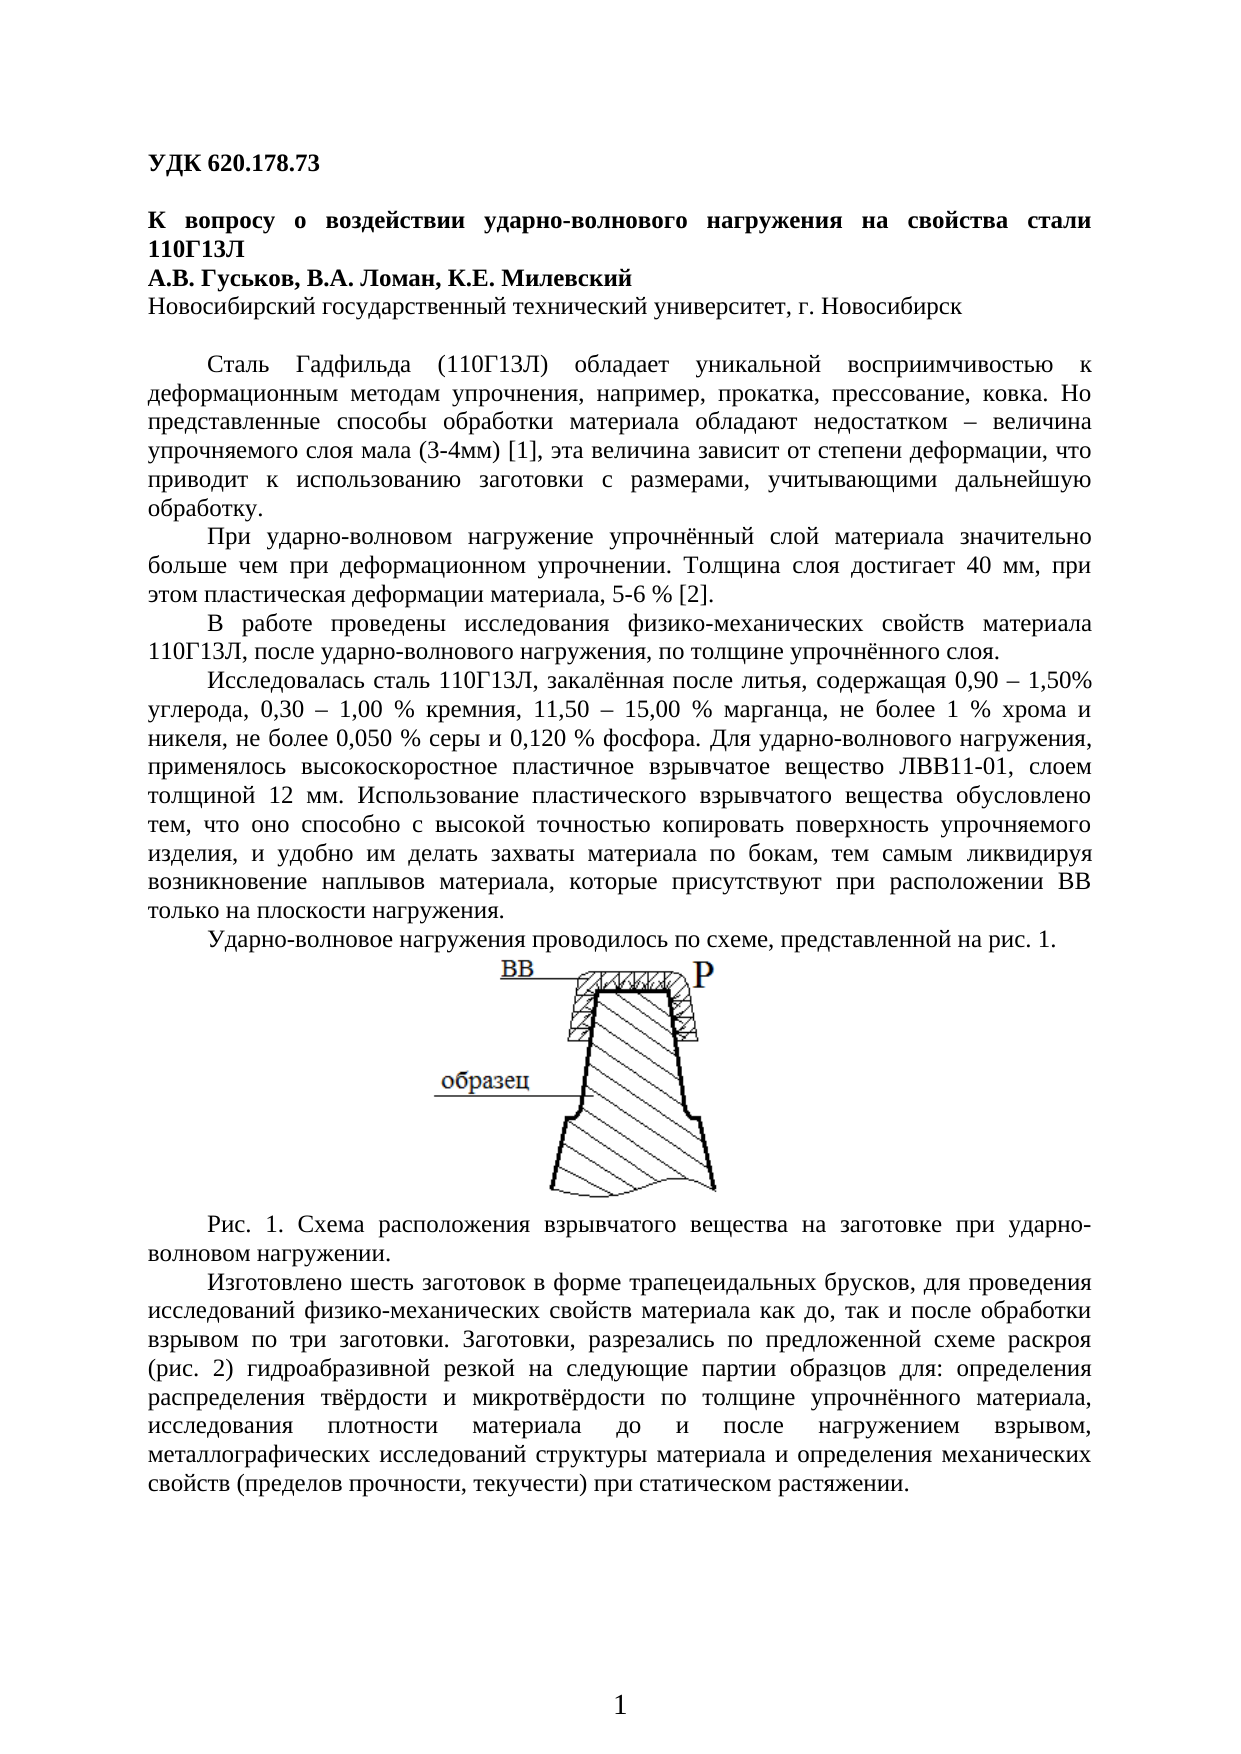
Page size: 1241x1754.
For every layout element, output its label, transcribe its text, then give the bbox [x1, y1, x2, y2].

text А.В. Гуськов, В.А. Ломан, К.Е. Милевский [148, 263, 1092, 291]
text Сталь Гадфильда (110Г13Л) обладает уникальной восприимчивостью к деформационным методам упрочнения, например, прокатка, прессование, ковка. Но представленные способы обработки материала обладают недостатком – величина упрочняемого слоя мала (3-4мм) [1], эта величина зависит от степени деформации, что приводит к использованию заготовки с размерами, учитывающими дальнейшую обработку. [148, 349, 1092, 521]
text Новосибирский государственный технический университет, г. Новосибирск [148, 291, 1092, 320]
picture [426, 953, 737, 1209]
text Рис. 1. Схема расположения взрывчатого вещества на заготовке при ударно-волновом нагружении. [148, 1209, 1092, 1267]
text Исследовалась сталь 110Г13Л, закалённая после литья, содержащая 0,90 – 1,50% углерода, 0,30 – 1,00 % кремния, 11,50 – 15,00 % марганца, не более 1 % хрома и никеля, не более 0,050 % серы и 0,120 % фосфора. Для ударно-волнового нагружения, применялось высокоскоростное пластичное взрывчатое вещество ЛВВ11-01, слоем толщиной 12 мм. Использование пластического взрывчатого вещества обусловлено тем, что оно способно с высокой точностью копировать поверхность упрочняемого изделия, и удобно им делать захваты материала по бокам, тем самым ликвидируя возникновение наплывов материала, которые присутствуют при расположении ВВ только на плоскости нагружения. [148, 665, 1092, 924]
text В работе проведены исследования физико-механических свойств материала 110Г13Л, после ударно-волнового нагружения, по толщине упрочнённого слоя. [148, 608, 1092, 665]
text УДК 620.178.73 [148, 148, 1092, 176]
text Изготовлено шесть заготовок в форме трапецеидальных брусков, для проведения исследований физико-механических свойств материала как до, так и после обработки взрывом по три заготовки. Заготовки, разрезались по предложенной схеме раскроя (рис. 2) гидроабразивной резкой на следующие партии образцов для: определения распределения твёрдости и микротвёрдости по толщине упрочнённого материала, исследования плотности материала до и после нагружением взрывом, металлографических исследований структуры материала и определения механических свойств (пределов прочности, текучести) при статическом растяжении. [148, 1267, 1092, 1497]
text При ударно-волновом нагружение упрочнённый слой материала значительно больше чем при деформационном упрочнении. Толщина слоя достигает 40 мм, при этом пластическая деформации материала, 5-6 % [2]. [148, 521, 1092, 608]
text Ударно-волновое нагружения проводилось по схеме, представленной на рис. 1. [148, 924, 1092, 953]
text К вопросу о воздействии ударно-волнового нагружения на свойства стали 110Г13Л [148, 205, 1092, 263]
